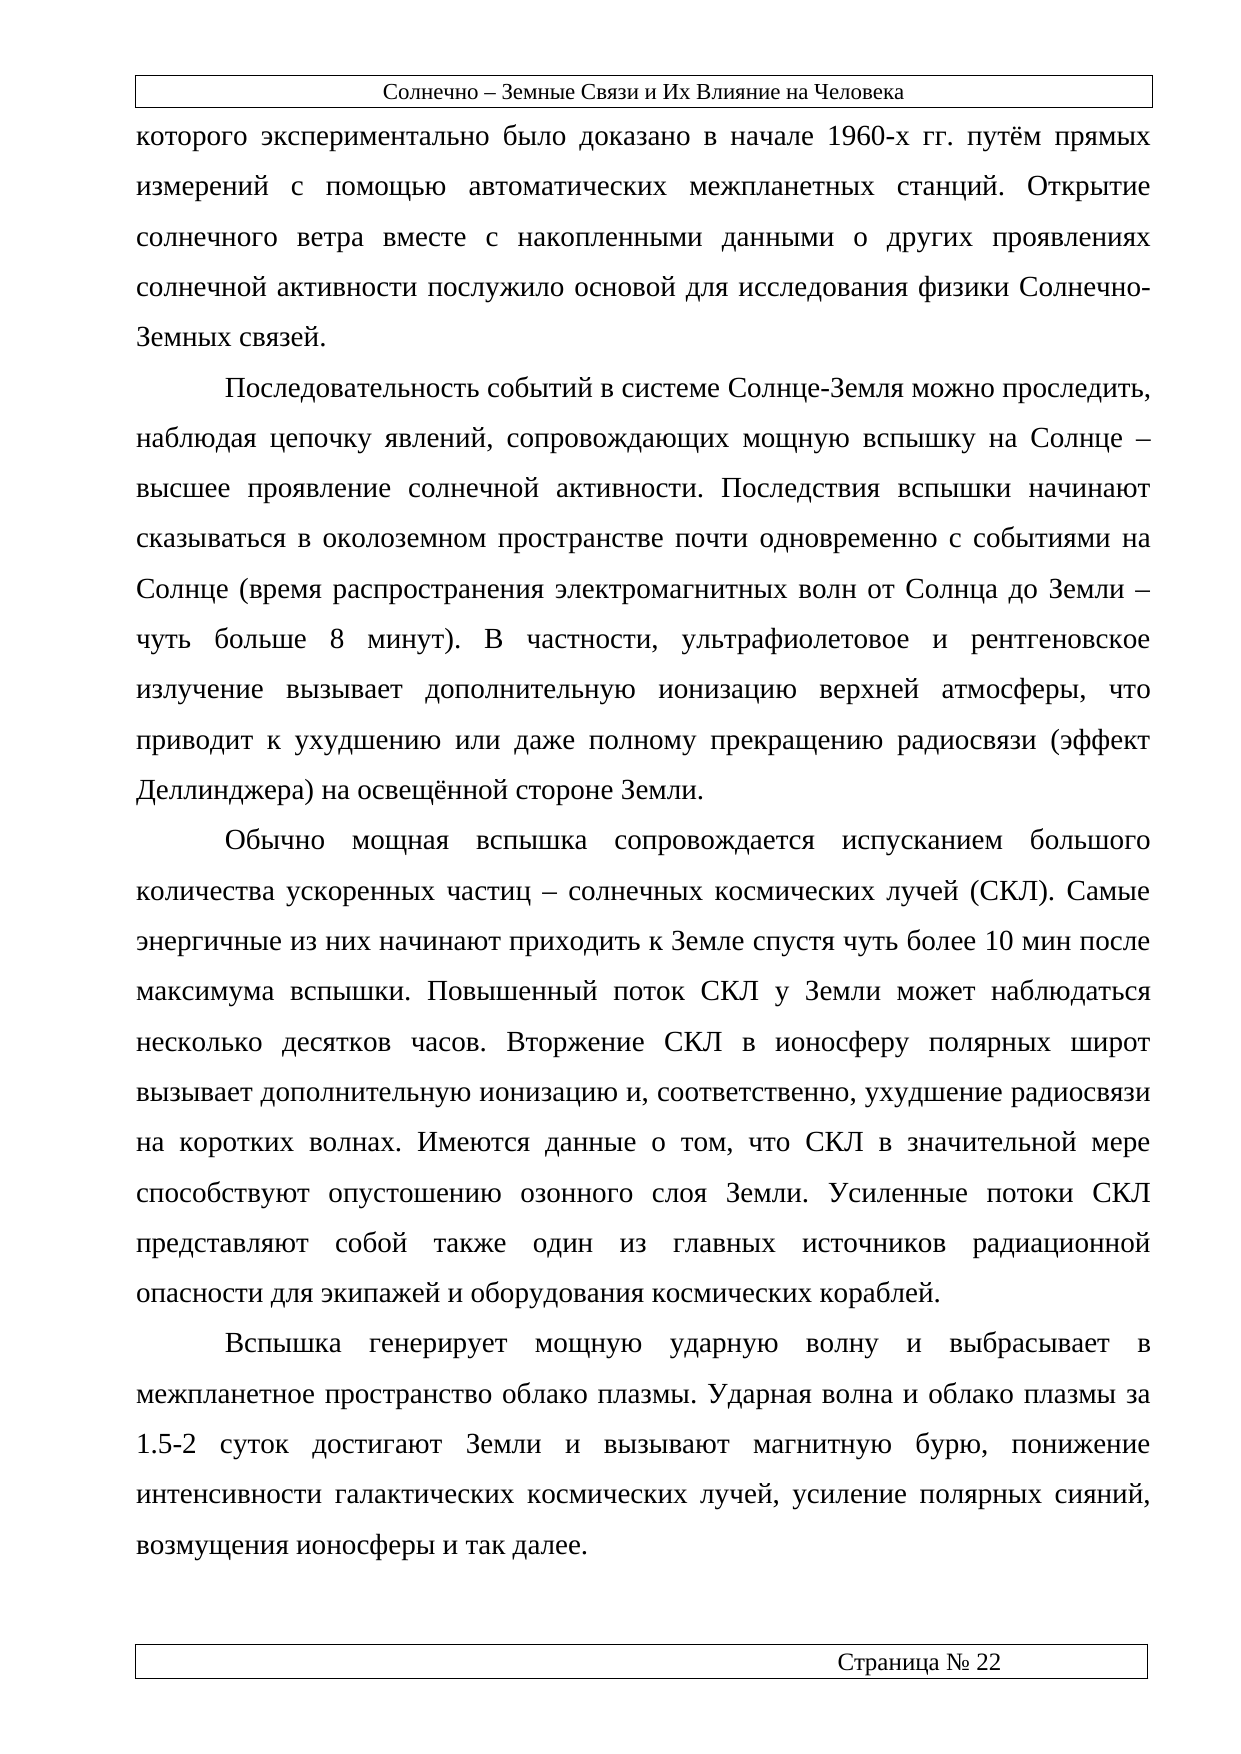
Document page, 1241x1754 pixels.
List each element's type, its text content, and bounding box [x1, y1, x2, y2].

text Обычно мощная вспышка сопровождается испусканием большого количества ускоренных частиц – солнечных космических лучей (СКЛ). Самые энергичные из них начинают приходить к Земле спустя чуть более 10 мин после максимума вспышки. Повышенный поток СКЛ у Земли может наблюдаться несколько десятков часов. Вторжение СКЛ в ионосферу полярных широт вызывает дополнительную ионизацию и, соответственно, ухудшение радиосвязи на коротких волнах. Имеются данные о том, что СКЛ в значительной мере способствуют опустошению озонного слоя Земли. Усиленные потоки СКЛ представляют собой также один из главных источников радиационной опасности для экипажей и оборудования космических кораблей. [136, 822, 1152, 1309]
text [136, 118, 1152, 353]
text Вспышка генерирует мощную ударную волну и выбрасывает в межпланетное пространство облако плазмы. Ударная волна и облако плазмы за 1.5-2 суток достигают Земли и вызывают магнитную бурю, понижение интенсивности галактических космических лучей, усиление полярных сияний, возмущения ионосферы и так далее. [136, 1326, 1152, 1560]
text Последовательность событий в системе Солнце-Земля можно проследить, наблюдая цепочку явлений, сопровождающих мощную вспышку на Солнце – высшее проявление солнечной активности. Последствия вспышки начинают сказываться в околоземном пространстве почти одновременно с событиями на Солнце (время распространения электромагнитных волн от Солнца до Земли – чуть больше 8 минут). В частности, ультрафиолетовое и рентгеновское излучение вызывает дополнительную ионизацию верхней атмосферы, что приводит к ухудшению или даже полному прекращению радиосвязи (эффект Деллинджера) на освещённой стороне Земли. [136, 370, 1152, 806]
